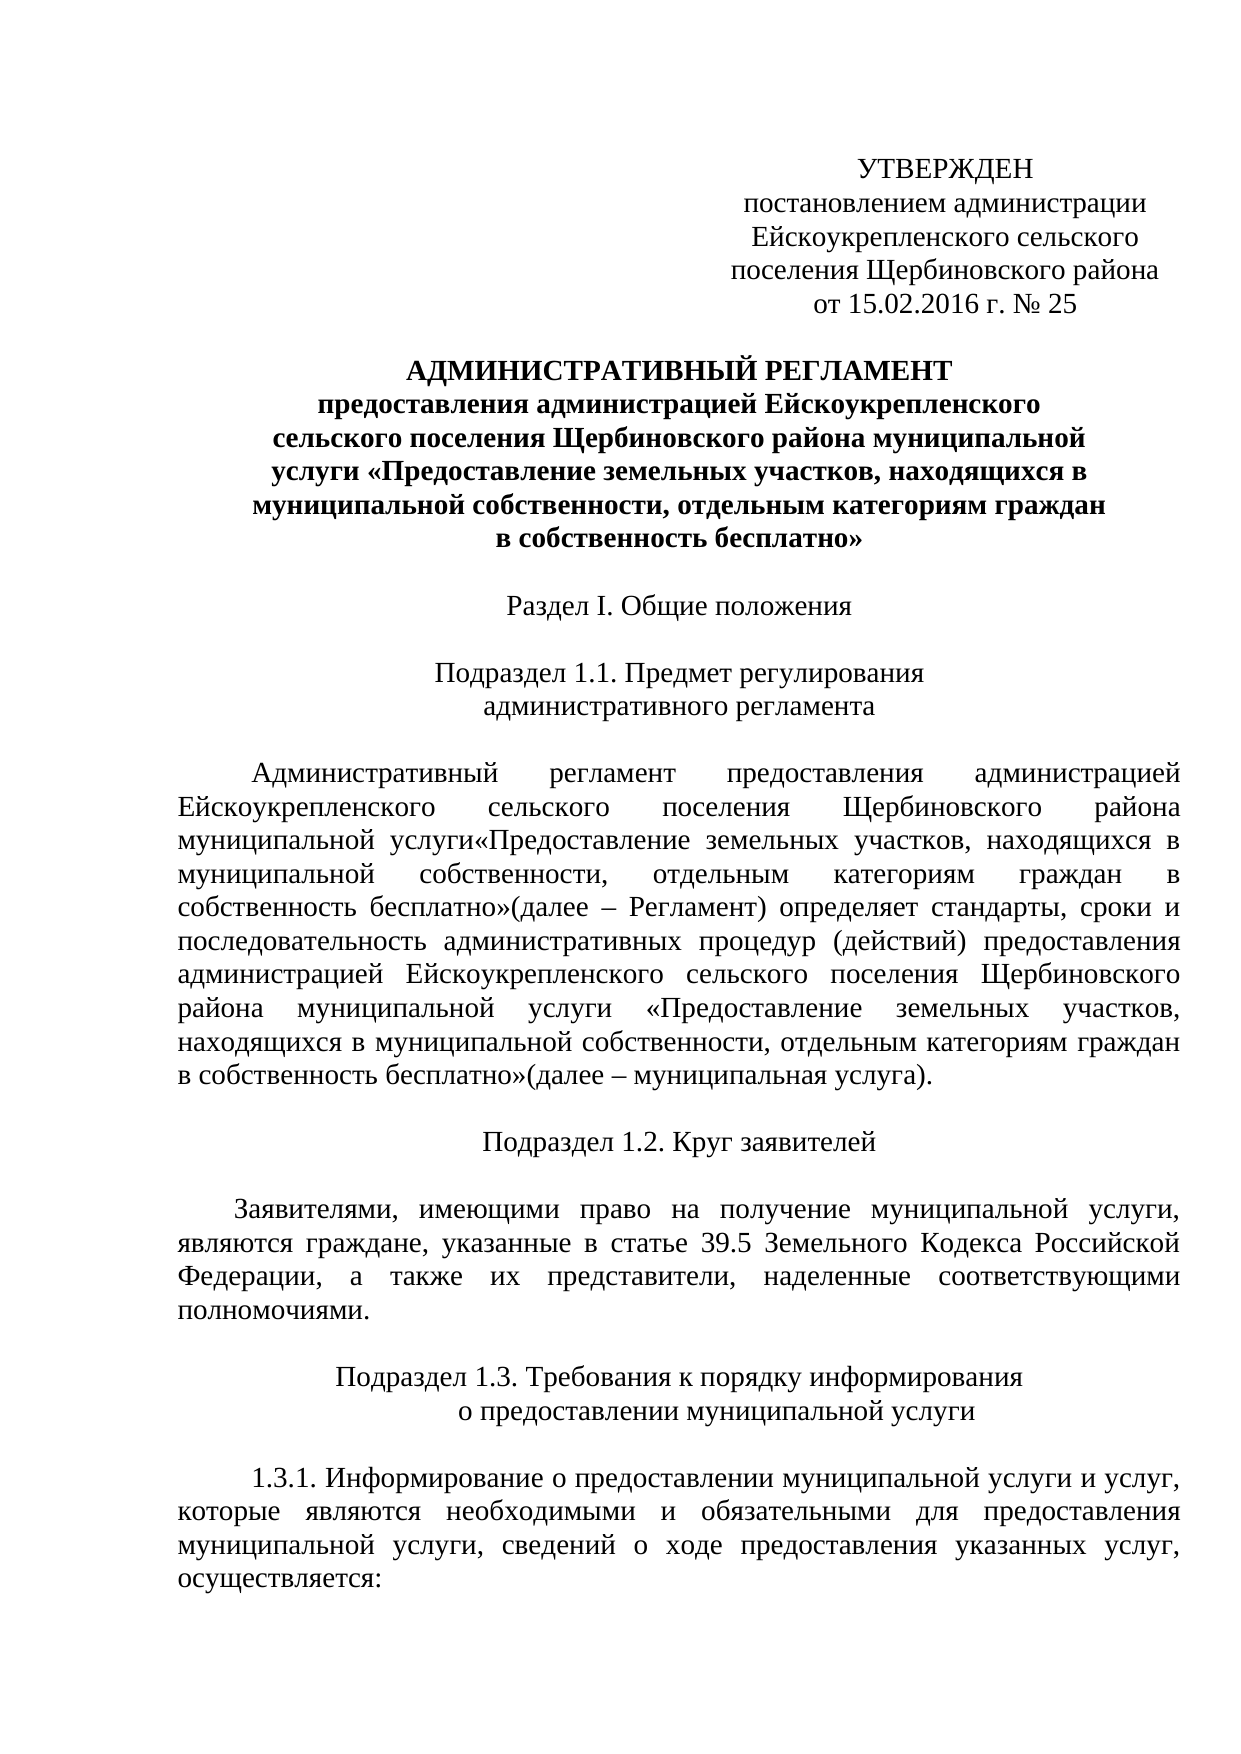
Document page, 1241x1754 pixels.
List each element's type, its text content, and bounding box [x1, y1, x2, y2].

text Ейскоукрепленского сельского [177, 219, 1181, 252]
text в собственность бесплатно» [177, 521, 1181, 554]
text Раздел I. Общие положения [177, 588, 1181, 621]
text сельского поселения Щербиновского района муниципальной [177, 420, 1181, 453]
text УТВЕРЖДЕН [177, 152, 1181, 185]
text Подраздел 1.1. Предмет регулирования [177, 655, 1181, 688]
text услуги «Предоставление земельных участков, находящихся в [177, 453, 1181, 487]
text муниципальной собственности, отдельным категориям граждан [177, 487, 1181, 521]
text административного регламента [177, 688, 1181, 722]
text 1.3.1. Информирование о предоставлении муниципальной услуги и услуг, которые являются необходимыми и обязательными для предоставления муниципальной услуги, сведений о ходе предоставления указанных услуг, осуществляется: [177, 1460, 1181, 1594]
text поселения Щербиновского района [177, 252, 1181, 286]
text предоставления администрацией Ейскоукрепленского [177, 386, 1181, 420]
text Подраздел 1.2. Круг заявителей [177, 1124, 1181, 1158]
text АДМИНИСТРАТИВНЫЙ РЕГЛАМЕНТ [177, 353, 1181, 386]
text постановлением администрации [177, 185, 1181, 219]
text Административный регламент предоставления администрацией Ейскоукрепленского сельского поселения Щербиновского района муниципальной услуги«Предоставление земельных участков, находящихся в муниципальной собственности, отдельным категориям граждан в собственность бесплатно»(далее – Регламент) определяет стандарты, сроки и последовательность административных процедур (действий) предоставления администрацией Ейскоукрепленского сельского поселения Щербиновского района муниципальной услуги «Предоставление земельных участков, находящихся в муниципальной собственности, отдельным категориям граждан в собственность бесплатно»(далее – муниципальная услуга). [177, 755, 1181, 1091]
text о предоставлении муниципальной услуги [177, 1393, 1181, 1426]
text от 15.02.2016 г. № 25 [177, 286, 1181, 319]
text Заявителями, имеющими право на получение муниципальной услуги, являются граждане, указанные в статье 39.5 Земельного Кодекса Российской Федерации, а также их представители, наделенные соответствующими полномочиями. [177, 1191, 1181, 1326]
text Подраздел 1.3. Требования к порядку информирования [177, 1359, 1181, 1393]
